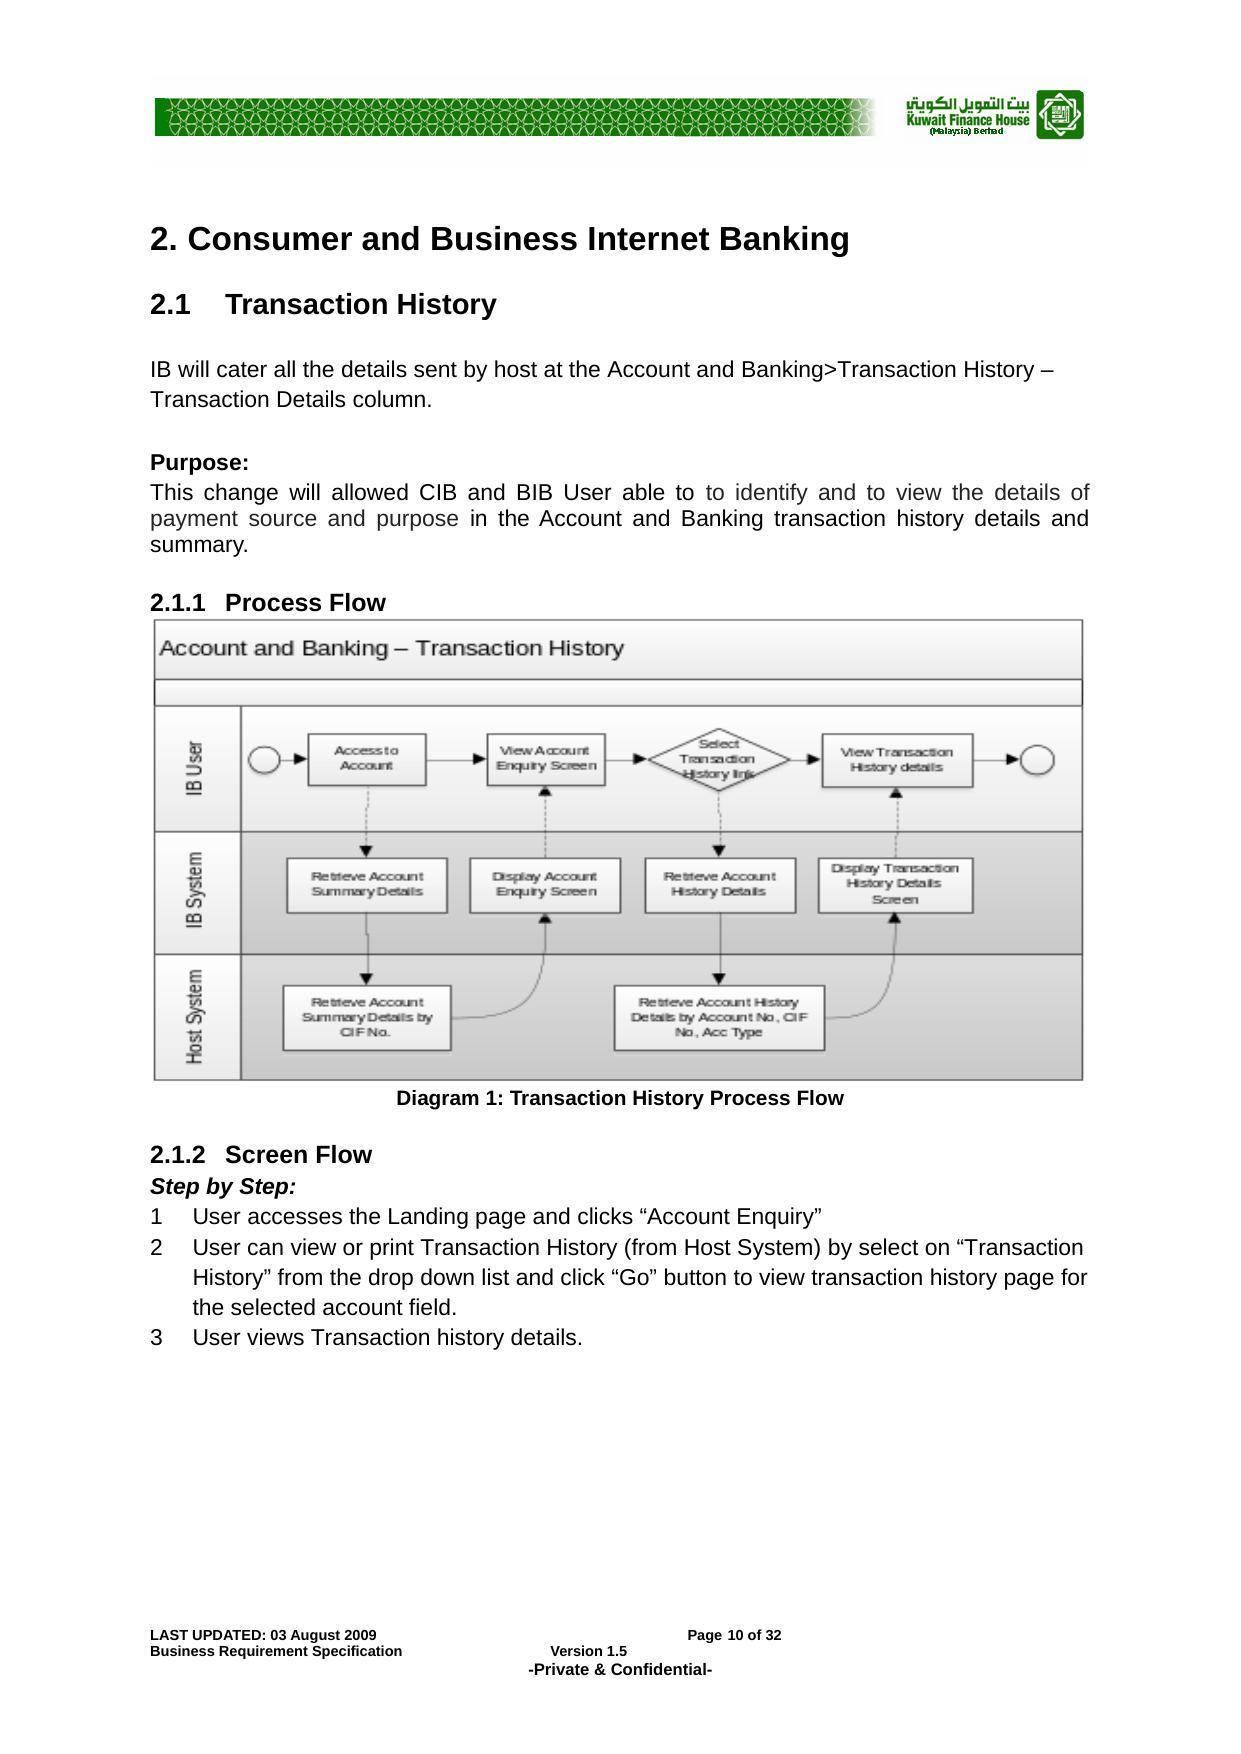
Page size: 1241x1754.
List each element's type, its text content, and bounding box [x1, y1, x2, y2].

list IB will cater all the details sent by host at the Account and Banking>Transaction History – Transaction Details column. [150, 356, 1090, 412]
list User can view or print Transaction History (from Host System) by select on “Transaction History” from the drop down list and click “Go” button to view transaction history page for the selected account field. [150, 1233, 1090, 1320]
subtitle Process Flow [150, 588, 1090, 617]
list User views Transaction history details. [150, 1324, 1090, 1351]
text This change will allowed CIB and BIB User able to to identify and to view the details of payment source and purpose in the Account and Banking transaction history details and summary. [150, 479, 1090, 558]
subtitle Transaction History [150, 287, 1090, 321]
subtitle Screen Flow [150, 1140, 1090, 1169]
text Step by Step: [150, 1173, 1090, 1199]
subtitle Consumer and Business Internet Banking [150, 219, 1090, 257]
list User accesses the Landing page and clicks “Account Enquiry” [150, 1203, 1090, 1230]
text Purpose: [150, 448, 1090, 475]
